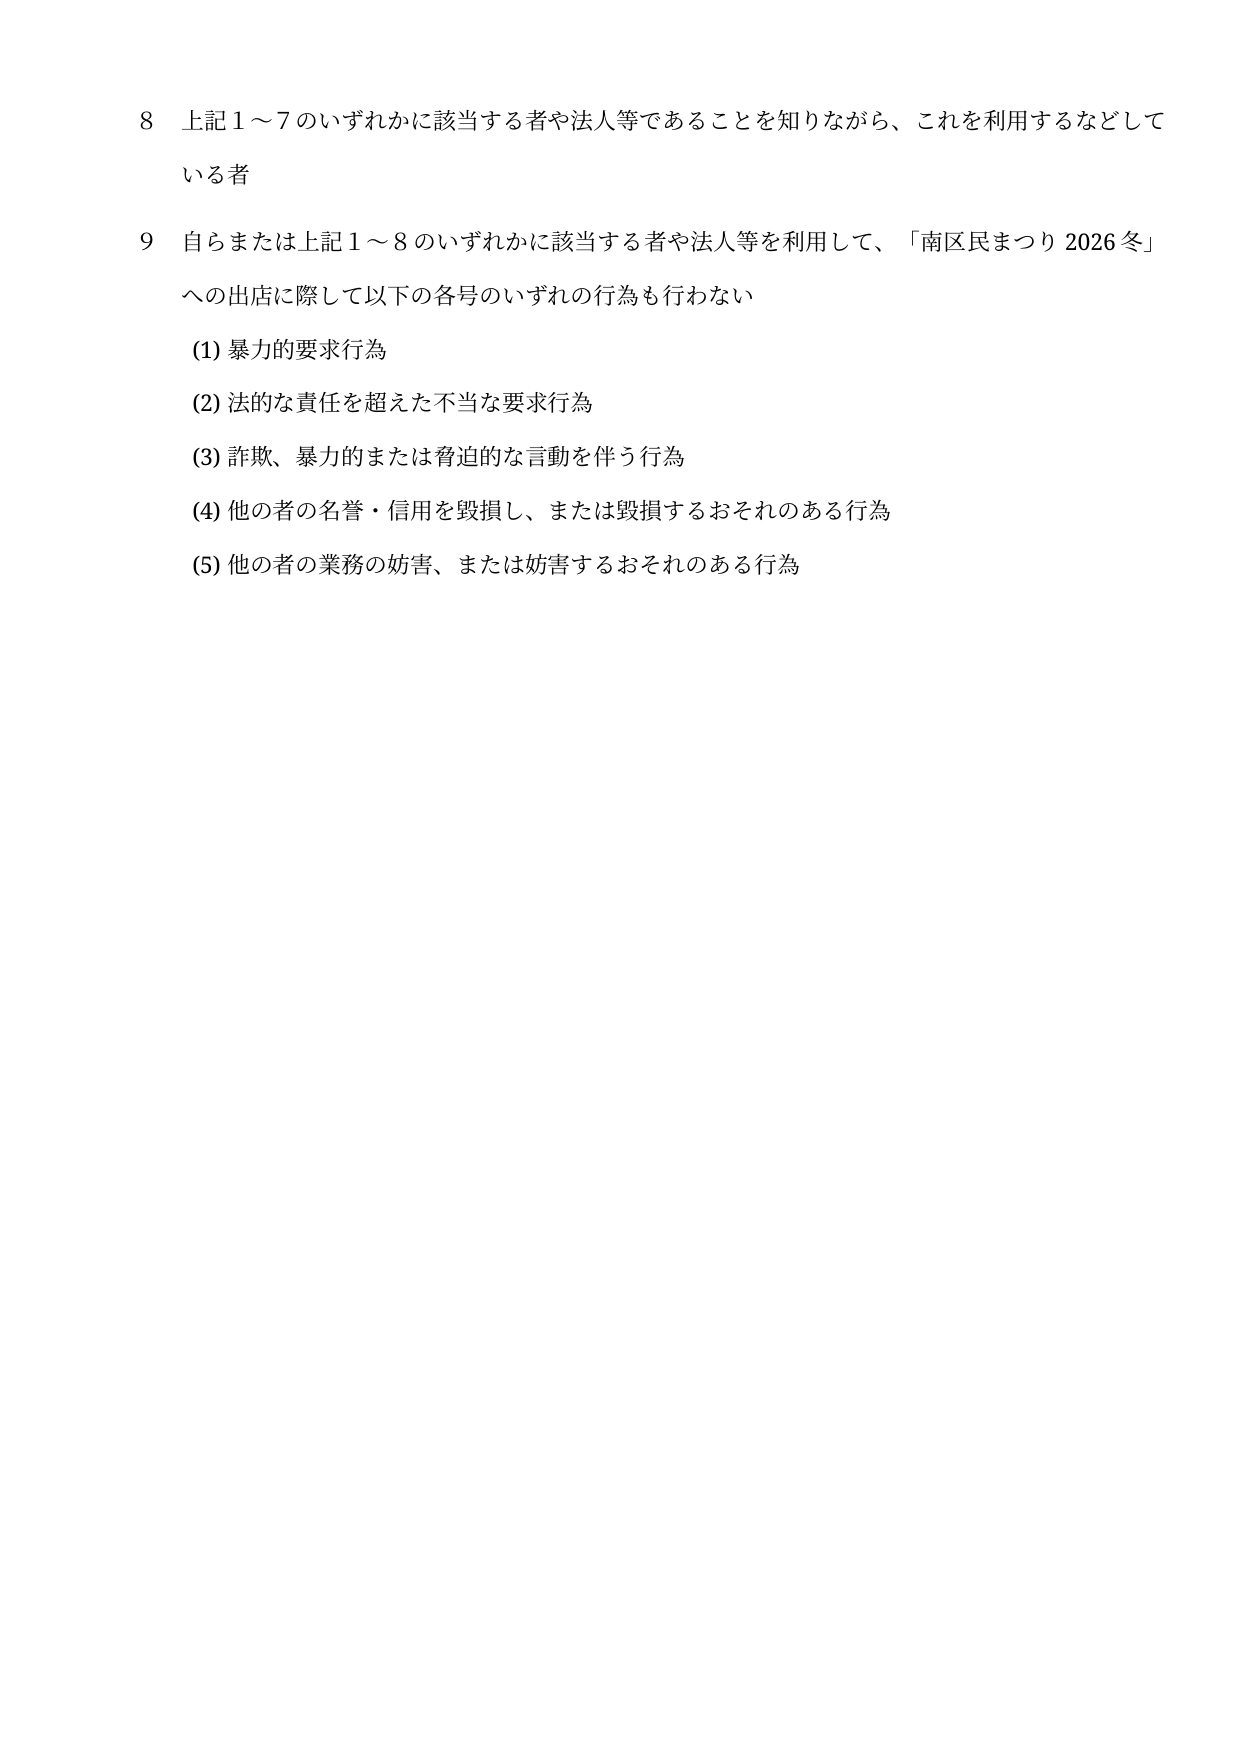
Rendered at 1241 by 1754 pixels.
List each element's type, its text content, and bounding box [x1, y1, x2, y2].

text (4) 他の者の名誉・信用を毀損し、または毀損するおそれのある行為 [169, 483, 1184, 536]
text (1) 暴力的要求行為 [169, 321, 1167, 375]
text ９ 自らまたは上記１～８のいずれかに該当する者や法人等を利用して、「南区民まつり2026冬」への出店に際して以下の各号のいずれの行為も行わない [112, 214, 1167, 321]
text (3) 詐欺、暴力的または脅迫的な言動を伴う行為 [169, 429, 1167, 483]
text ８ 上記１～７のいずれかに該当する者や法人等であることを知りながら、これを利用するなどしている者 [112, 93, 1167, 201]
text (5) 他の者の業務の妨害、または妨害するおそれのある行為 [169, 536, 1167, 590]
text (2) 法的な責任を超えた不当な要求行為 [169, 375, 1167, 429]
